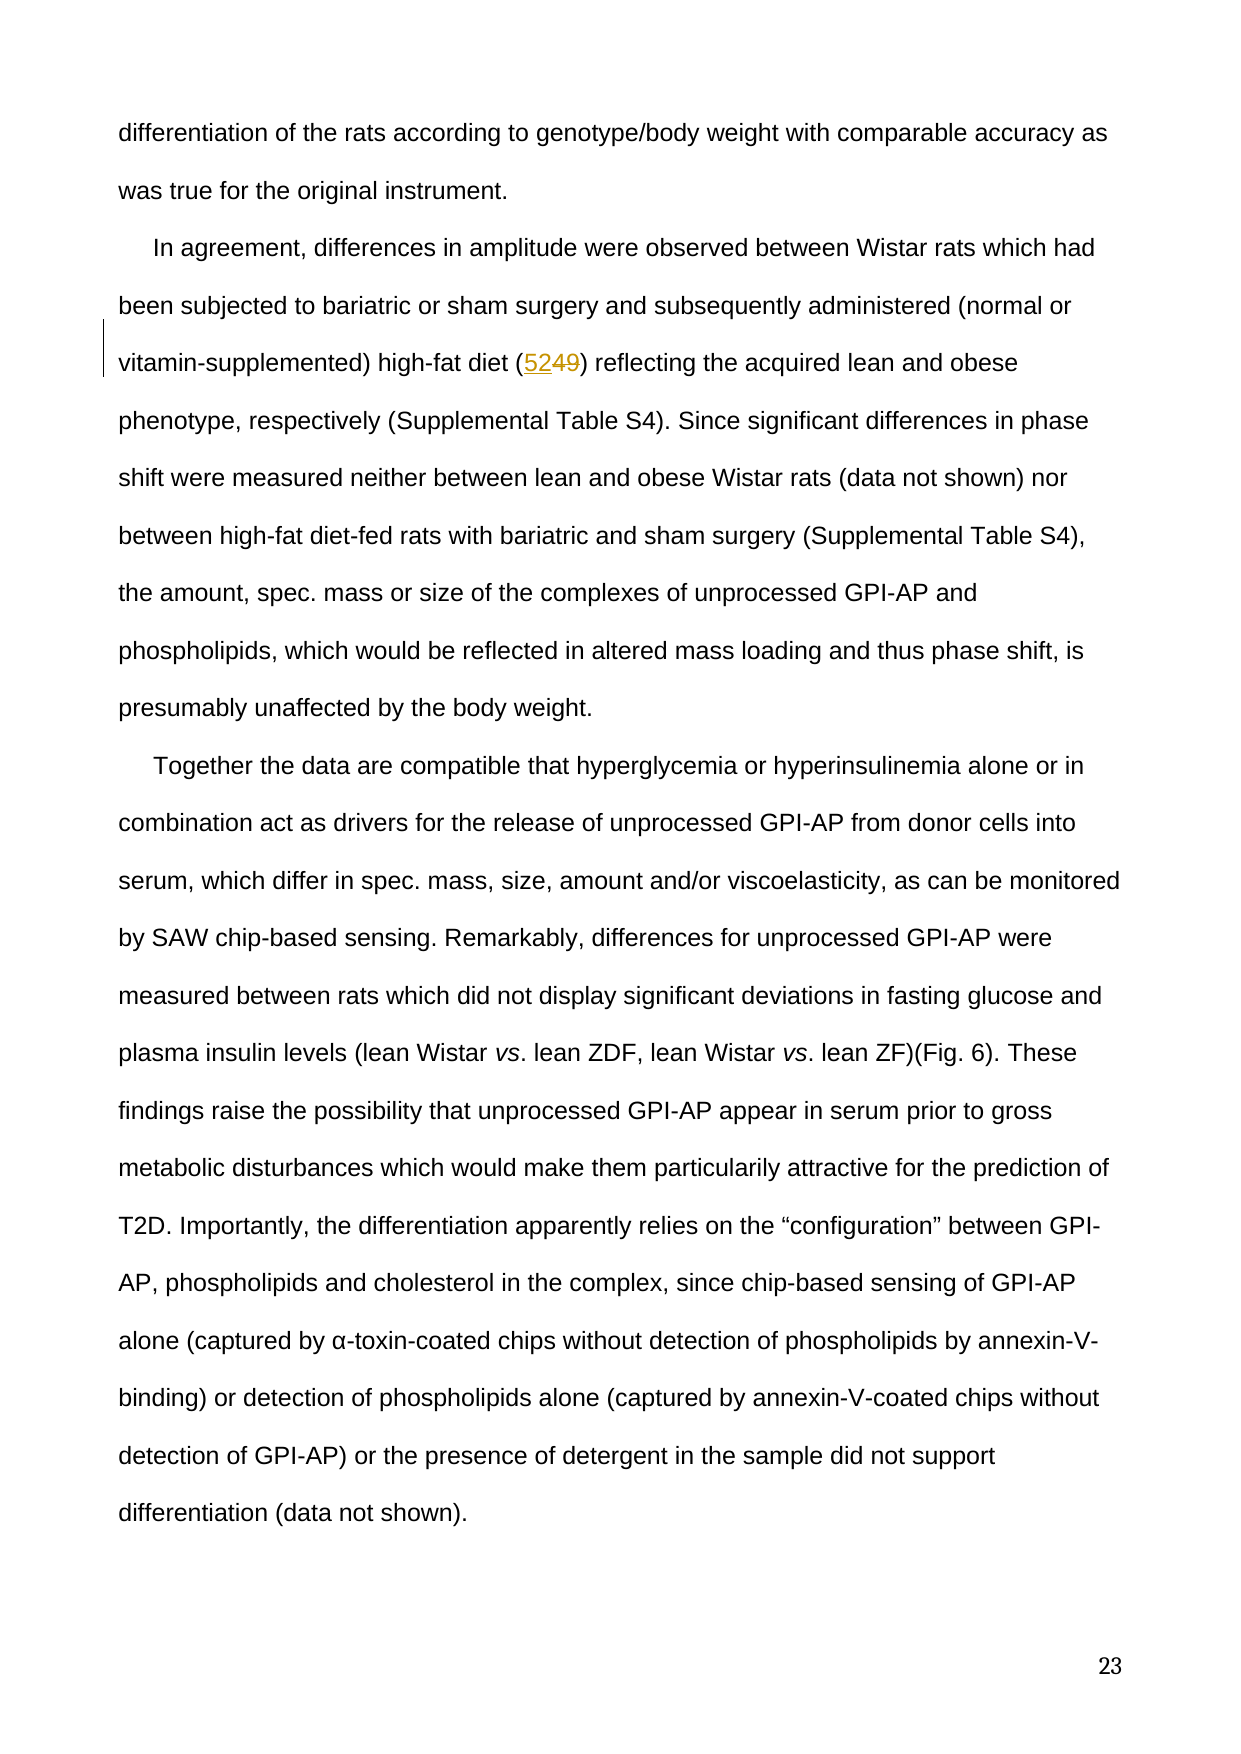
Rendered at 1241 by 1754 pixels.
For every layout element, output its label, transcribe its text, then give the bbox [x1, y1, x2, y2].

text Together the data are compatible that hyperglycemia or hyperinsulinemia alone or in combination act as drivers for the release of unprocessed GPI-AP from donor cells into serum, which differ in spec. mass, size, amount and/or viscoelasticity, as can be monitored by SAW chip-based sensing. Remarkably, differences for unprocessed GPI-AP were measured between rats which did not display significant deviations in fasting glucose and plasma insulin levels (lean Wistar vs. lean ZDF, lean Wistar vs. lean ZF)(Fig. 6). These findings raise the possibility that unprocessed GPI-AP appear in serum prior to gross metabolic disturbances which would make them particularily attractive for the prediction of T2D. Importantly, the differentiation apparently relies on the “configuration” between GPI-AP, phospholipids and cholesterol in the complex, since chip-based sensing of GPI-AP alone (captured by α-toxin-coated chips without detection of phospholipids by annexin-V-binding) or detection of phospholipids alone (captured by annexin-V-coated chips without detection of GPI-AP) or the presence of detergent in the sample did not support differentiation (data not shown). [118, 751, 1122, 1527]
text In agreement, differences in amplitude were observed between Wistar rats which had been subjected to bariatric or sham surgery and subsequently administered (normal or vitamin-supplemented) high-fat diet () reflecting the acquired lean and obese phenotype, respectively (Supplemental Table S4). Since significant differences in phase shift were measured neither between lean and obese Wistar rats (data not shown) nor between high-fat diet-fed rats with bariatric and sham surgery (Supplemental Table S4), the amount, spec. mass or size of the complexes of unprocessed GPI-AP and phospholipids, which would be reflected in altered mass loading and thus phase shift, is presumably unaffected by the body weight. [118, 233, 1122, 722]
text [118, 118, 1122, 204]
